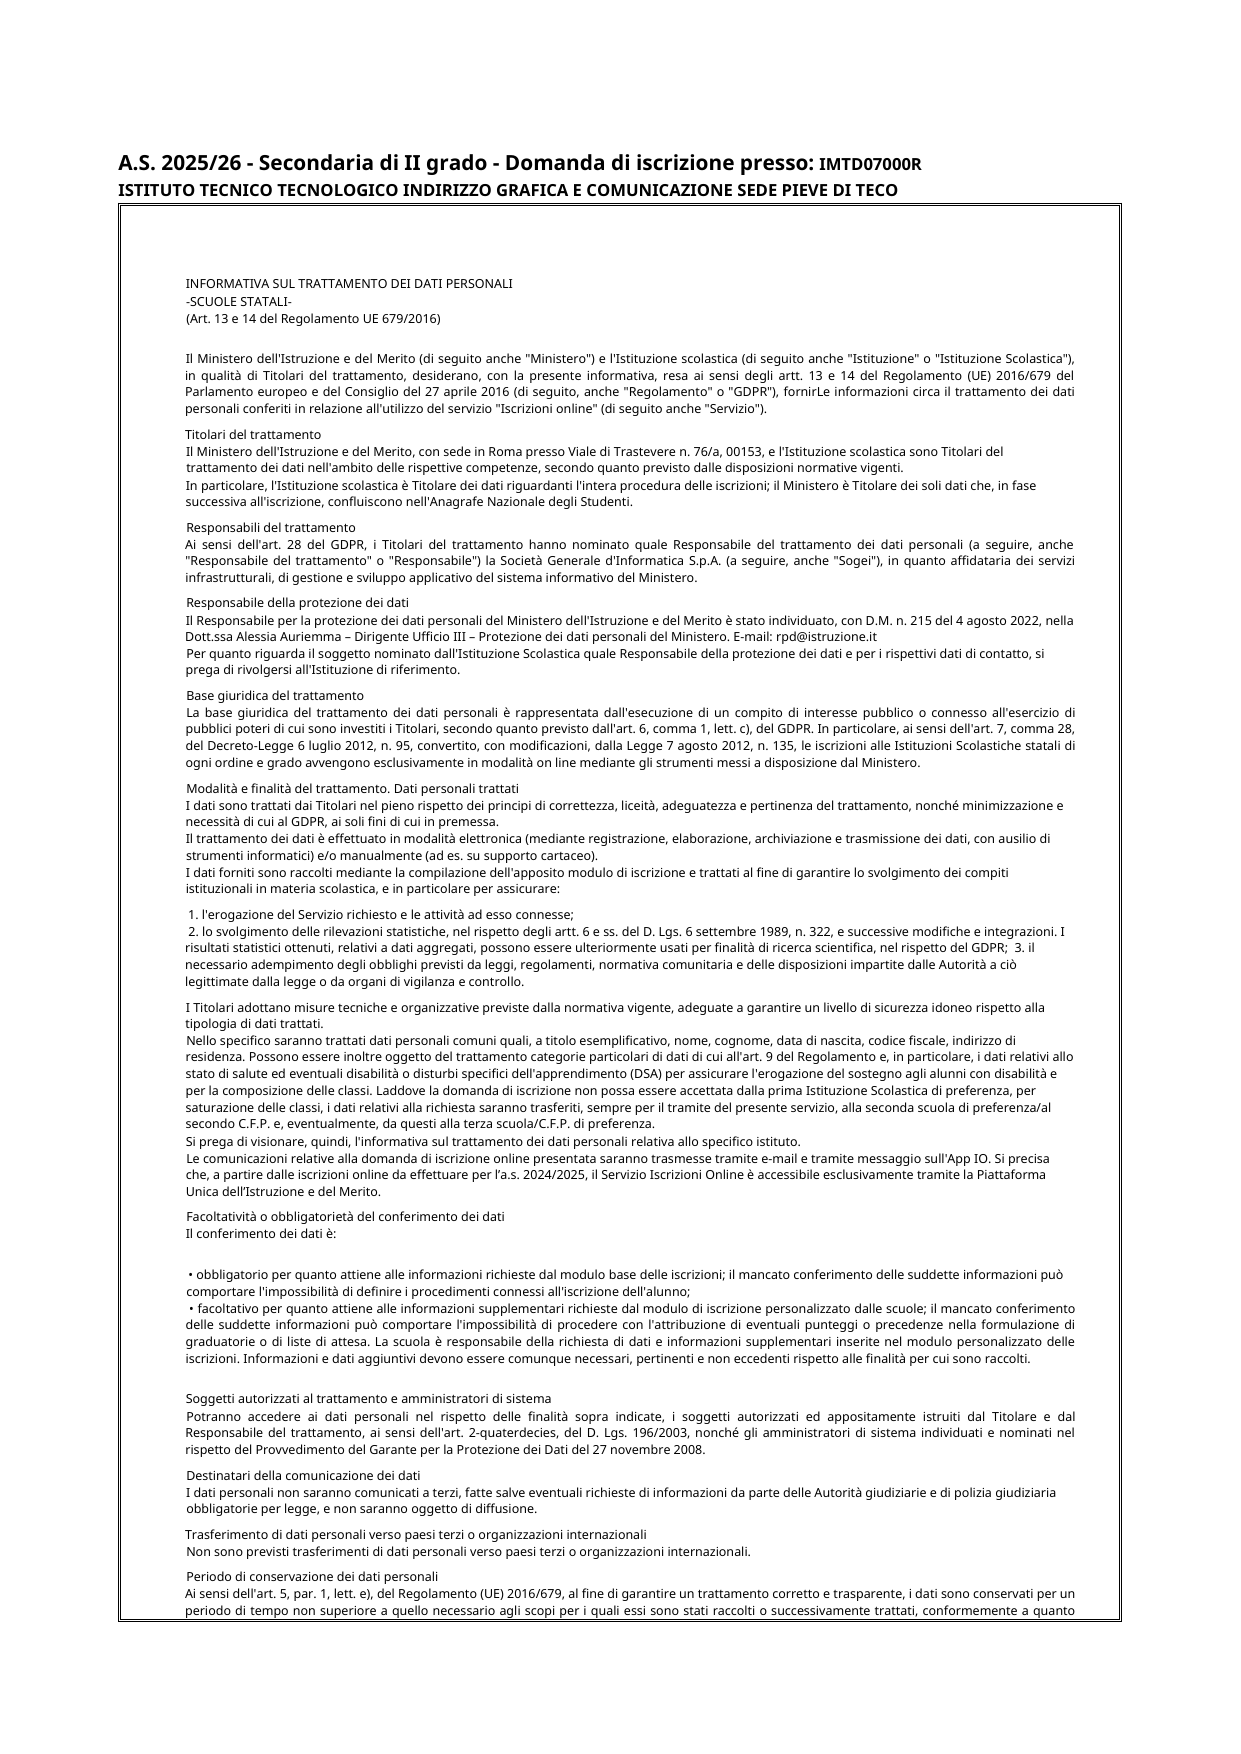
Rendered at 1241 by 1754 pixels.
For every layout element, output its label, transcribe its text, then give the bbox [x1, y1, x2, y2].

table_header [121, 206, 1119, 1619]
text A.S. 2025/26 - Secondaria di II grado - Domanda di iscrizione presso: IMTD07000R [118, 148, 1122, 176]
text ISTITUTO TECNICO TECNOLOGICO INDIRIZZO GRAFICA E COMUNICAZIONE SEDE PIEVE DI TECO [118, 178, 1122, 201]
